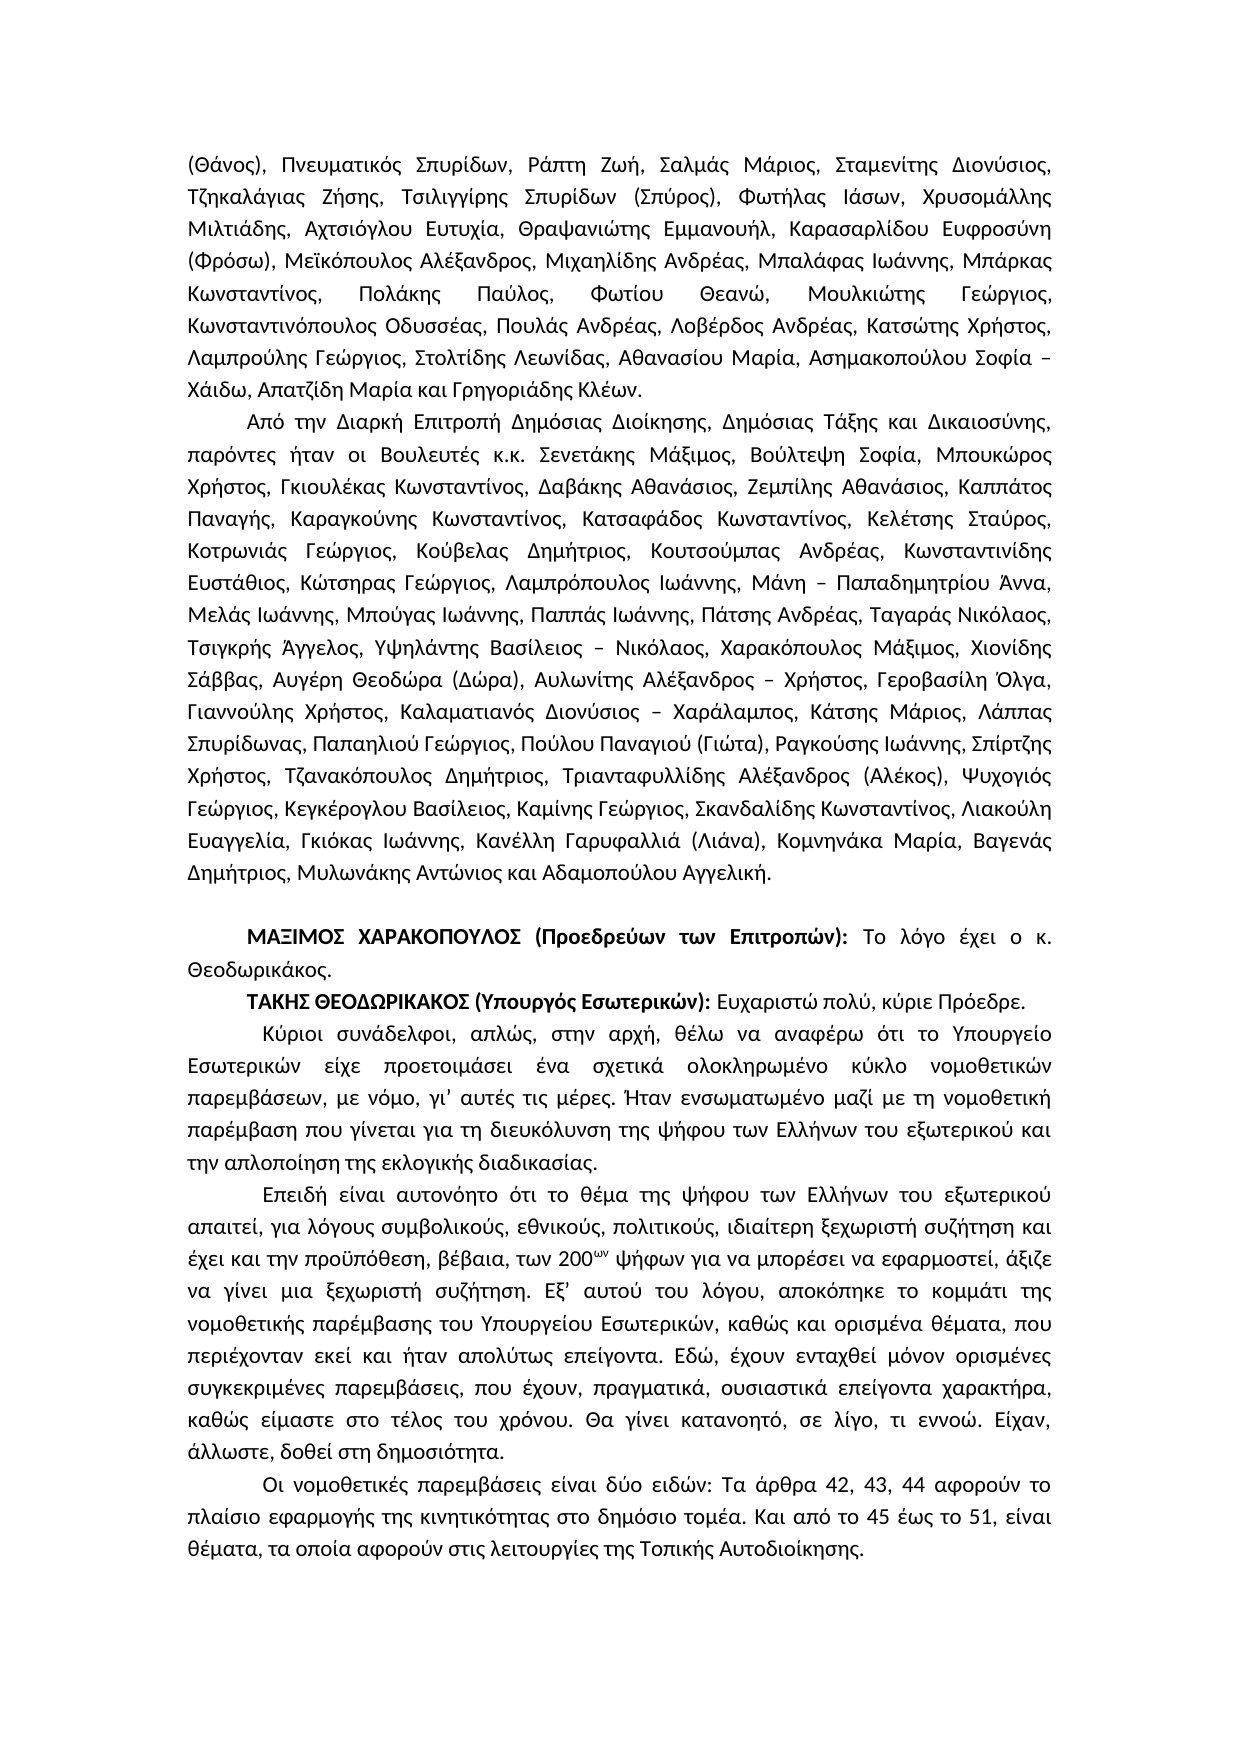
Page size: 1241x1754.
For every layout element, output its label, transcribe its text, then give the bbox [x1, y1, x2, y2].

text ΤΑΚΗΣ ΘΕΟΔΩΡΙΚΑΚΟΣ (Υπουργός Εσωτερικών): Ευχαριστώ πολύ, κύριε Πρόεδρε. [187, 987, 1053, 1015]
text Οι νομοθετικές παρεμβάσεις είναι δύο ειδών: Τα άρθρα 42, 43, 44 αφορούν το πλαίσιο εφαρμογής της κινητικότητας στο δημόσιο τομέα. Και από το 45 έως το 51, είναι θέματα, τα οποία αφορούν στις λειτουργίες της Τοπικής Αυτοδιοίκησης. [187, 1470, 1053, 1562]
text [187, 150, 1053, 403]
text ΜΑΞΙΜΟΣ ΧΑΡΑΚΟΠΟΥΛΟΣ (Προεδρεύων των Επιτροπών): Το λόγο έχει ο κ. Θεοδωρικάκος. [187, 922, 1053, 983]
text Από την Διαρκή Επιτροπή Δημόσιας Διοίκησης, Δημόσιας Τάξης και Δικαιοσύνης, παρόντες ήταν οι Βουλευτές κ.κ. Σενετάκης Μάξιμος, Βούλτεψη Σοφία, Μπουκώρος Χρήστος, Γκιουλέκας Κωνσταντίνος, Δαβάκης Αθανάσιος, Ζεμπίλης Αθανάσιος, Καππάτος Παναγής, Καραγκούνης Κωνσταντίνος, Κατσαφάδος Κωνσταντίνος, Κελέτσης Σταύρος, Κοτρωνιάς Γεώργιος, Κούβελας Δημήτριος, Κουτσούμπας Ανδρέας, Κωνσταντινίδης Ευστάθιος, Κώτσηρας Γεώργιος, Λαμπρόπουλος Ιωάννης, Μάνη – Παπαδημητρίου Άννα, Μελάς Ιωάννης, Μπούγας Ιωάννης, Παππάς Ιωάννης, Πάτσης Ανδρέας, Ταγαράς Νικόλαος, Τσιγκρής Άγγελος, Υψηλάντης Βασίλειος – Νικόλαος, Χαρακόπουλος Μάξιμος, Χιονίδης Σάββας, Αυγέρη Θεοδώρα (Δώρα), Αυλωνίτης Αλέξανδρος – Χρήστος, Γεροβασίλη Όλγα, Γιαννούλης Χρήστος, Καλαματιανός Διονύσιος – Χαράλαμπος, Κάτσης Μάριος, Λάππας Σπυρίδωνας, Παπαηλιού Γεώργιος, Πούλου Παναγιού (Γιώτα), Ραγκούσης Ιωάννης, Σπίρτζης Χρήστος, Τζανακόπουλος Δημήτριος, Τριανταφυλλίδης Αλέξανδρος (Αλέκος), Ψυχογιός Γεώργιος, Κεγκέρογλου Βασίλειος, Καμίνης Γεώργιος, Σκανδαλίδης Κωνσταντίνος, Λιακούλη Ευαγγελία, Γκιόκας Ιωάννης, Κανέλλη Γαρυφαλλιά (Λιάνα), Κομνηνάκα Μαρία, Βαγενάς Δημήτριος, Μυλωνάκης Αντώνιος και Αδαμοπούλου Αγγελική. [187, 407, 1053, 886]
text Κύριοι συνάδελφοι, απλώς, στην αρχή, θέλω να αναφέρω ότι το Υπουργείο Εσωτερικών είχε προετοιμάσει ένα σχετικά ολοκληρωμένο κύκλο νομοθετικών παρεμβάσεων, με νόμο, γι’ αυτές τις μέρες. Ήταν ενσωματωμένο μαζί με τη νομοθετική παρέμβαση που γίνεται για τη διευκόλυνση της ψήφου των Ελλήνων του εξωτερικού και την απλοποίηση της εκλογικής διαδικασίας. [187, 1019, 1053, 1176]
text Επειδή είναι αυτονόητο ότι το θέμα της ψήφου των Ελλήνων του εξωτερικού απαιτεί, για λόγους συμβολικούς, εθνικούς, πολιτικούς, ιδιαίτερη ξεχωριστή συζήτηση και έχει και την προϋπόθεση, βέβαια, των 200ων ψήφων για να μπορέσει να εφαρμοστεί, άξιζε να γίνει μια ξεχωριστή συζήτηση. Εξ’ αυτού του λόγου, αποκόπηκε το κομμάτι της νομοθετικής παρέμβασης του Υπουργείου Εσωτερικών, καθώς και ορισμένα θέματα, που περιέχονταν εκεί και ήταν απολύτως επείγοντα. Εδώ, έχουν ενταχθεί μόνον ορισμένες συγκεκριμένες παρεμβάσεις, που έχουν, πραγματικά, ουσιαστικά επείγοντα χαρακτήρα, καθώς είμαστε στο τέλος του χρόνου. Θα γίνει κατανοητό, σε λίγο, τι εννοώ. Είχαν, άλλωστε, δοθεί στη δημοσιότητα. [187, 1180, 1053, 1466]
